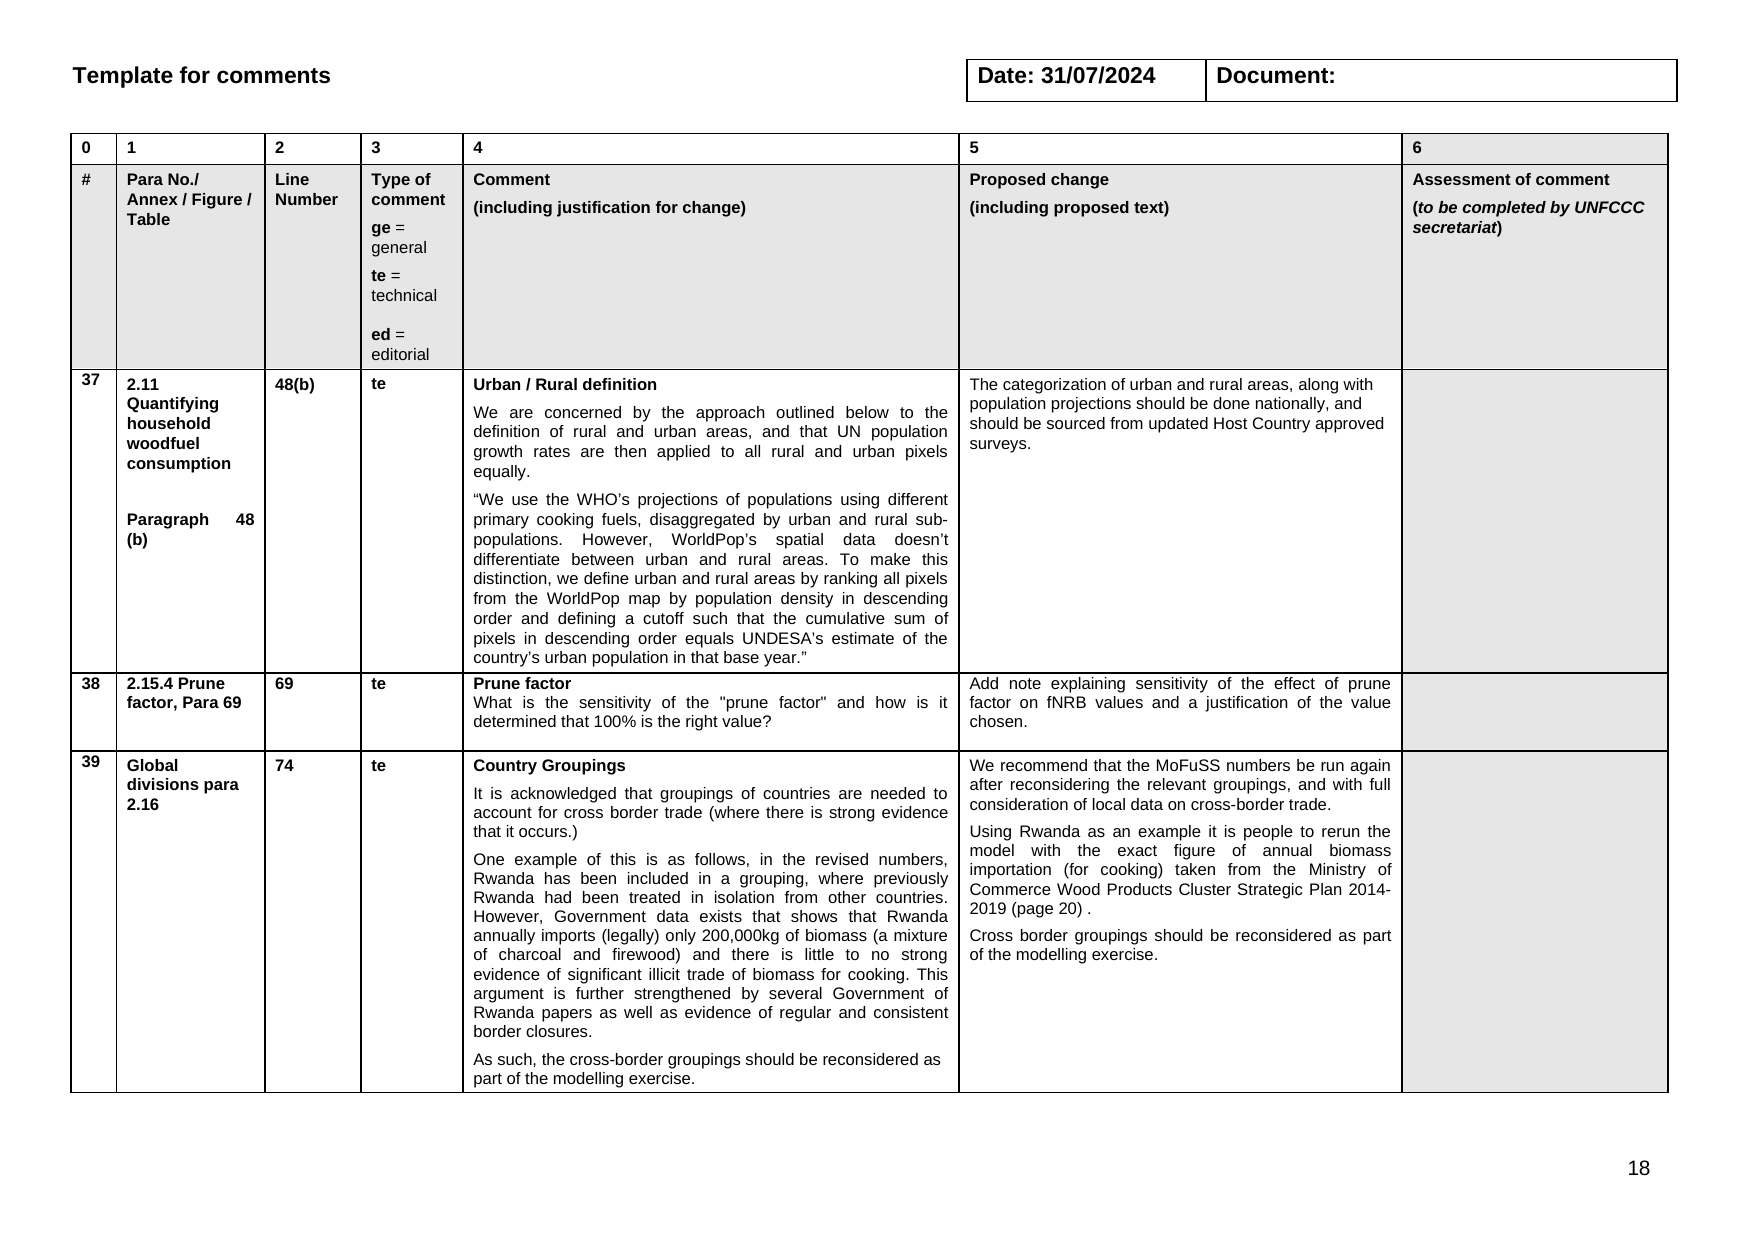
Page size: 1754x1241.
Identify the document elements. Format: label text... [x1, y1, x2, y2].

table_cell 74 [266, 752, 360, 1092]
table_header 0 [72, 134, 116, 164]
table_cell The categorization of urban and rural areas, along with population projections should be done nationally, and should be sourced from updated Host Country approved surveys. [960, 370, 1401, 672]
table_header 2 [266, 134, 360, 164]
table_cell 2.11 Quantifying household woodfuel consumption Paragraph 48 (b) [117, 370, 264, 672]
table_header 5 [960, 134, 1401, 164]
table_cell Type of comment ge = general te = technical ed = editorial [362, 165, 462, 368]
table_cell Country Groupings It is acknowledged that groupings of countries are needed to account for cross border trade (where there is strong evidence that it occurs.) One example of this is as follows, in the revised numbers, Rwanda has been included in a grouping, where previously Rwanda had been treated in isolation from other countries. However, Government data exists that shows that Rwanda annually imports (legally) only 200,000kg of biomass (a mixture of charcoal and firewood) and there is little to no strong evidence of significant illicit trade of biomass for cooking. This argument is further strengthened by several Government of Rwanda papers as well as evidence of regular and consistent border closures. As such, the cross-border groupings should be reconsidered as part of the modelling exercise. [464, 752, 958, 1092]
table_cell te [362, 752, 462, 1092]
table_cell Prune factor What is the sensitivity of the "prune factor" and how is it determined that 100% is the right value? [464, 674, 958, 750]
table_header 4 [464, 134, 958, 164]
table_cell 48(b) [266, 370, 360, 672]
table_cell 37 [72, 370, 116, 672]
table_cell Add note explaining sensitivity of the effect of prune factor on fNRB values and a justification of the value chosen. [960, 674, 1401, 750]
table_cell 38 [72, 674, 116, 750]
table_cell te [362, 370, 462, 672]
table_cell 39 [72, 752, 116, 1092]
table_cell 69 [266, 674, 360, 750]
table_cell [1403, 752, 1667, 1092]
table_cell We recommend that the MoFuSS numbers be run again after reconsidering the relevant groupings, and with full consideration of local data on cross-border trade. Using Rwanda as an example it is people to rerun the model with the exact figure of annual biomass importation (for cooking) taken from the Ministry of Commerce Wood Products Cluster Strategic Plan 2014-2019 (page 20) . Cross border groupings should be reconsidered as part of the modelling exercise. [960, 752, 1401, 1092]
table_cell No./ Annex / Figure / Table [117, 165, 264, 368]
table_cell [1403, 370, 1667, 672]
table_cell Urban / Rural definition We are concerned by the approach outlined below to the definition of rural and urban areas, and that UN population growth rates are then applied to all rural and urban pixels equally. “We use the WHO’s projections of populations using different primary cooking fuels, disaggregated by urban and rural sub-populations. However, WorldPop’s spatial data doesn’t differentiate between urban and rural areas. To make this distinction, we define urban and rural areas by ranking all pixels from the WorldPop map by population density in descending order and defining a cutoff such that the cumulative sum of pixels in descending order equals UNDESA’s estimate of the country’s urban population in that base year.” [464, 370, 958, 672]
table_cell [1403, 674, 1667, 750]
table_header 3 [362, 134, 462, 164]
table_header 6 [1403, 134, 1667, 164]
table_cell 2.15.4 Prune factor, Para 69 [117, 674, 264, 750]
table_cell Comment (including justification for change) [464, 165, 958, 368]
table_cell Line Number [266, 165, 360, 368]
table_cell te [362, 674, 462, 750]
table_cell # [72, 165, 116, 368]
table_cell Assessment of comment (to be completed by UNFCCC secretariat) [1403, 165, 1667, 368]
table_header 1 [117, 134, 264, 164]
table_cell Proposed change (including proposed text) [960, 165, 1401, 368]
table_cell Global divisions para 2.16 [117, 752, 264, 1092]
